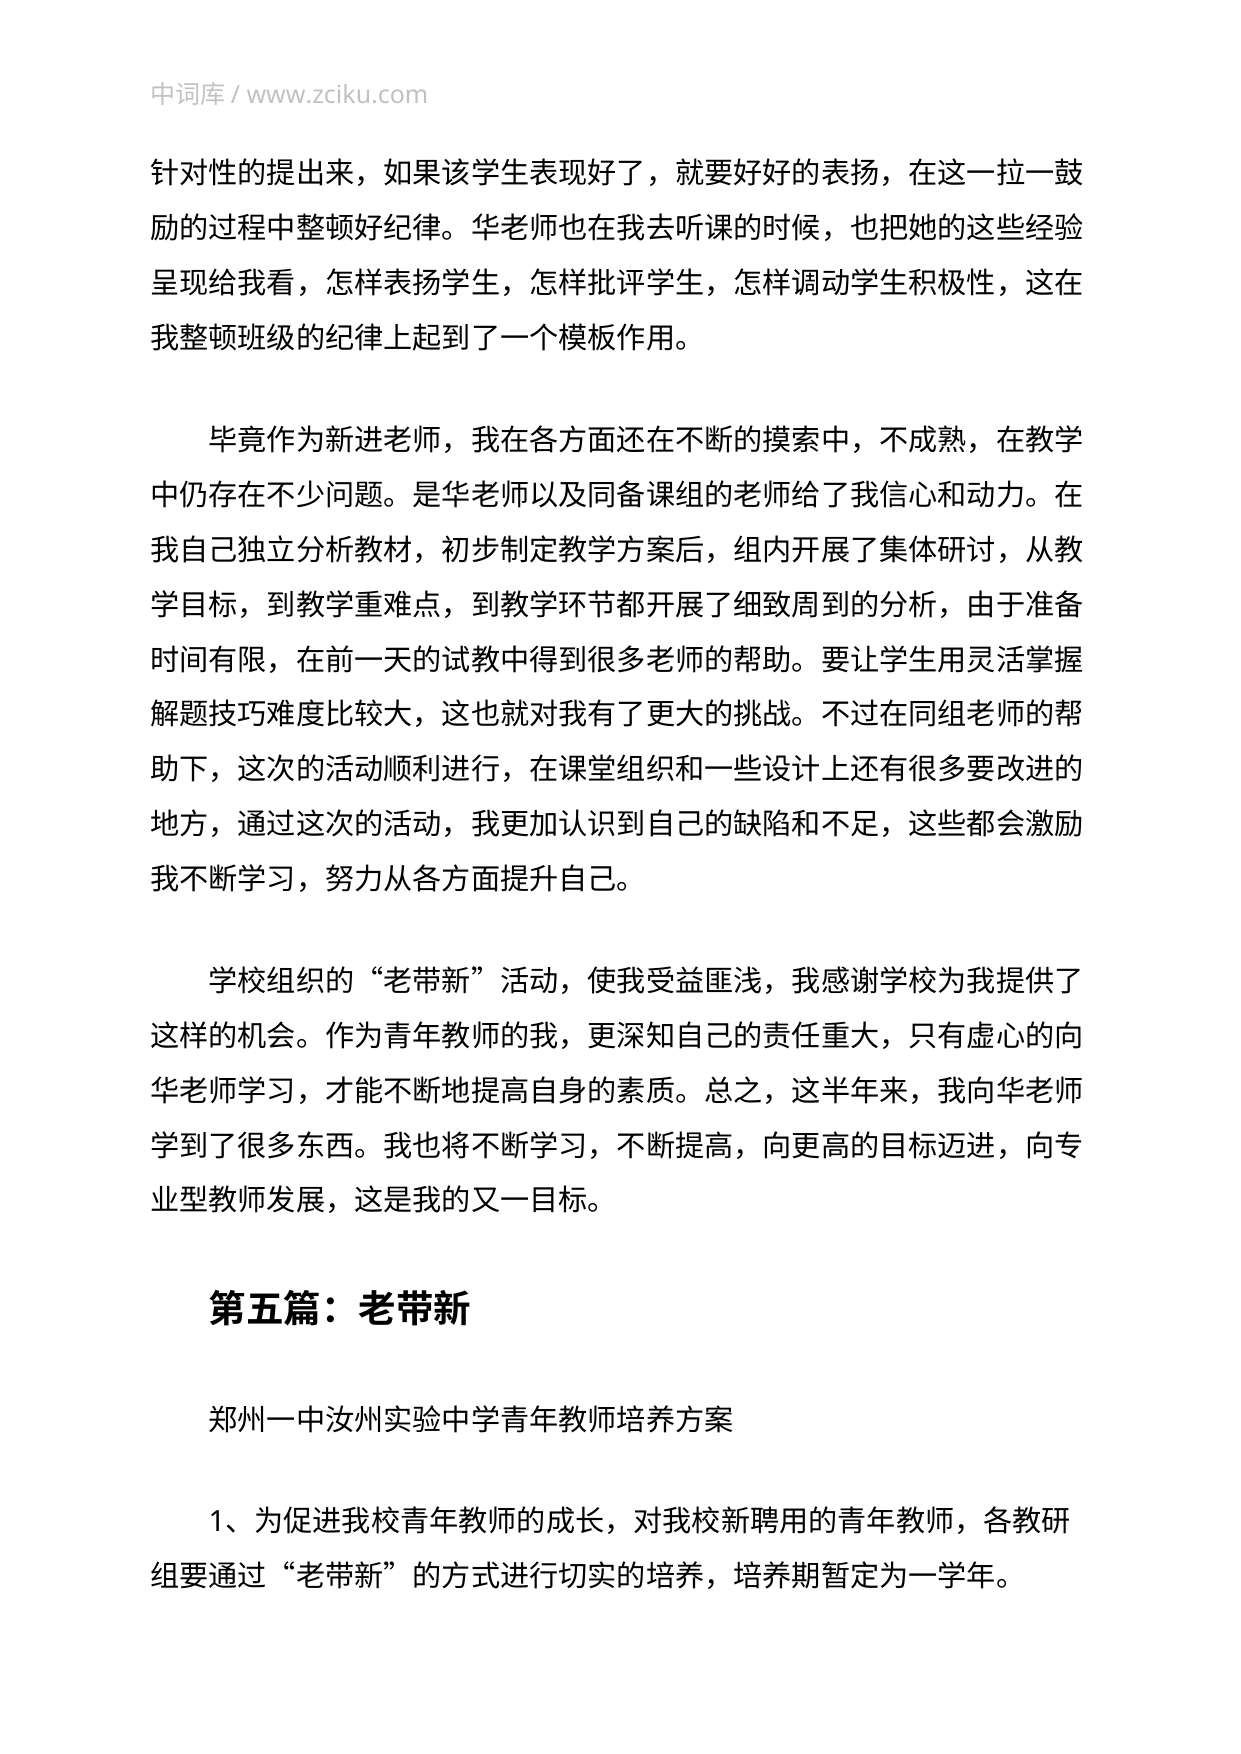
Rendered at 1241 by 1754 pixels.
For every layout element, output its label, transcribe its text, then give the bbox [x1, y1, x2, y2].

text 学校组织的“老带新”活动，使我受益匪浅，我感谢学校为我提供了这样的机会。作为青年教师的我，更深知自己的责任重大，只有虚心的向华老师学习，才能不断地提高自身的素质。总之，这半年来，我向华老师学到了很多东西。我也将不断学习，不断提高，向更高的目标迈进，向专业型教师发展，这是我的又一目标。 [150, 957, 1090, 1219]
text 毕竟作为新进老师，我在各方面还在不断的摸索中，不成熟，在教学中仍存在不少问题。是华老师以及同备课组的老师给了我信心和动力。在我自己独立分析教材，初步制定教学方案后，组内开展了集体研讨，从教学目标，到教学重难点，到教学环节都开展了细致周到的分析，由于准备时间有限，在前一天的试教中得到很多老师的帮助。要让学生用灵活掌握解题技巧难度比较大，这也就对我有了更大的挑战。不过在同组老师的帮助下，这次的活动顺利进行，在课堂组织和一些设计上还有很多要改进的地方，通过这次的活动，我更加认识到自己的缺陷和不足，这些都会激励我不断学习，努力从各方面提升自己。 [150, 416, 1090, 898]
text 郑州一中汝州实验中学青年教师培养方案 [150, 1396, 1090, 1438]
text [150, 150, 1090, 357]
text 第五篇：老带新 [150, 1279, 1090, 1333]
text 1、为促进我校青年教师的成长，对我校新聘用的青年教师，各教研组要通过“老带新”的方式进行切实的培养，培养期暂定为一学年。 [150, 1498, 1090, 1595]
